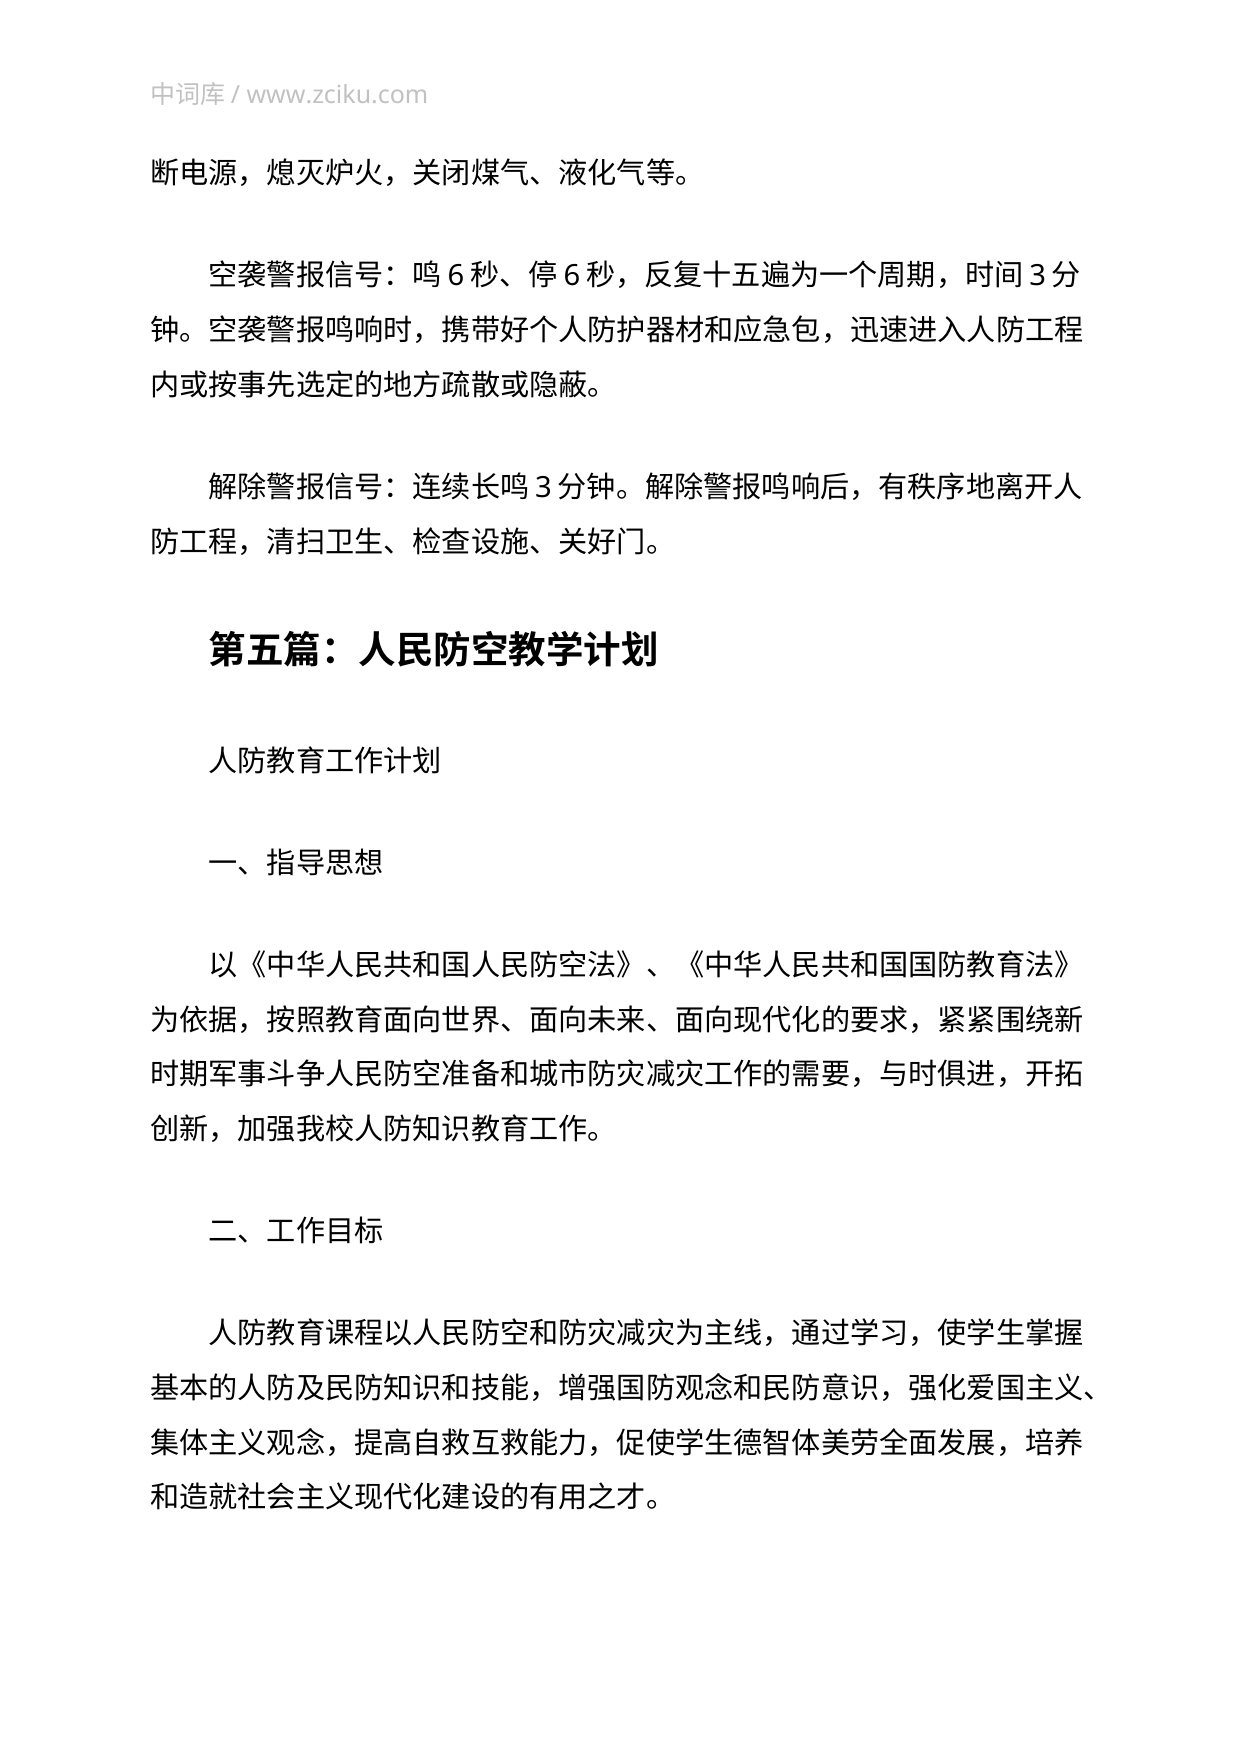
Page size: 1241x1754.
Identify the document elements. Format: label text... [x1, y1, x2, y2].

text 第五篇：人民防空教学计划 [150, 620, 1090, 674]
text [150, 150, 1090, 192]
text 以《中华人民共和国人民防空法》、《中华人民共和国国防教育法》为依据，按照教育面向世界、面向未来、面向现代化的要求，紧紧围绕新时期军事斗争人民防空准备和城市防灾减灾工作的需要，与时俱进，开拓创新，加强我校人防知识教育工作。 [150, 941, 1090, 1148]
text 二、工作目标 [150, 1208, 1090, 1250]
text 解除警报信号：连续长鸣3分钟。解除警报鸣响后，有秩序地离开人防工程，清扫卫生、检查设施、关好门。 [150, 463, 1090, 561]
text 人防教育工作计划 [150, 738, 1090, 780]
text 一、指导思想 [150, 839, 1090, 882]
text 空袭警报信号：鸣6秒、停6秒，反复十五遍为一个周期，时间3分钟。空袭警报鸣响时，携带好个人防护器材和应急包，迅速进入人防工程内或按事先选定的地方疏散或隐蔽。 [150, 252, 1090, 404]
text 人防教育课程以人民防空和防灾减灾为主线，通过学习，使学生掌握基本的人防及民防知识和技能，增强国防观念和民防意识，强化爱国主义、集体主义观念，提高自救互救能力，促使学生德智体美劳全面发展，培养和造就社会主义现代化建设的有用之才。 [150, 1309, 1090, 1516]
